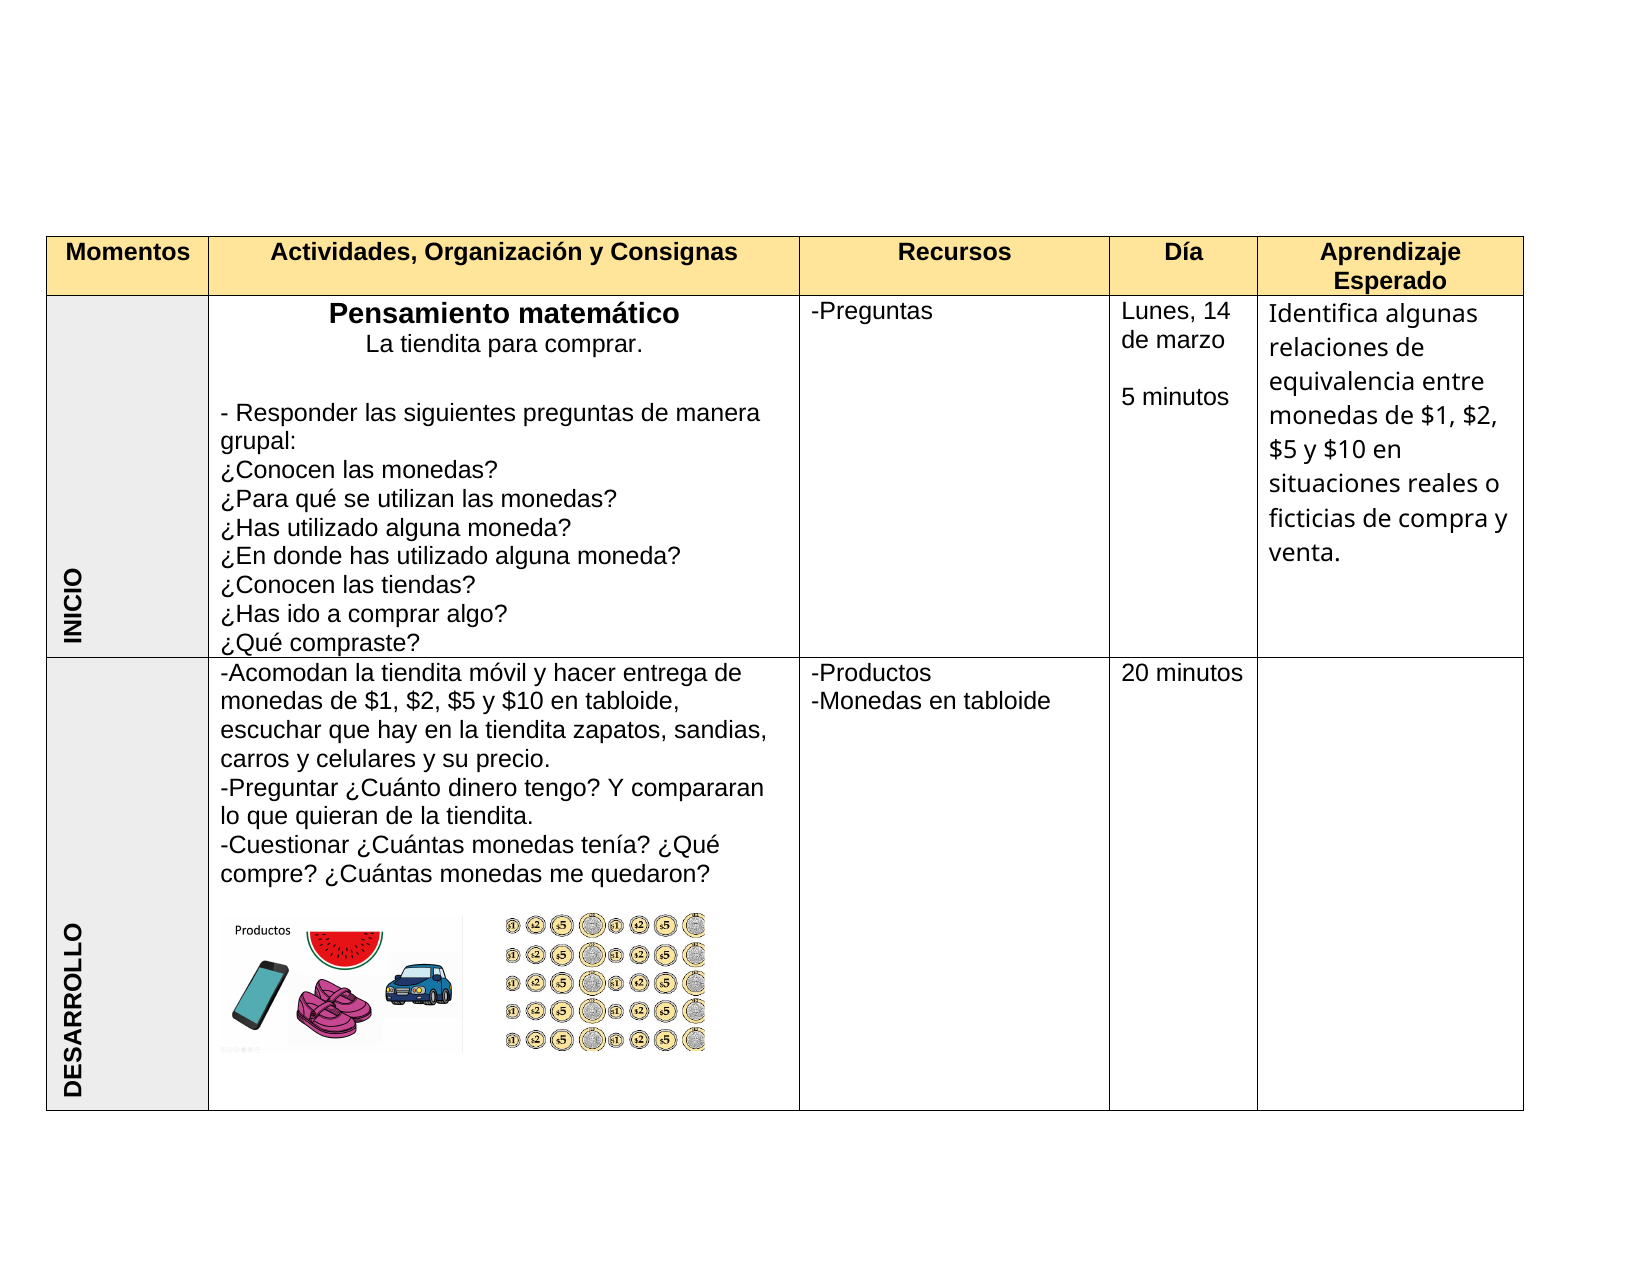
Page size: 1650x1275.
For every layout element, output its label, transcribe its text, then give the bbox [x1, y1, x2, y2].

table_cell 20 minutos [1110, 658, 1257, 1110]
table_cell -Acomodan la tiendita móvil y hacer entrega de monedas de $1, $2, $5 y $10 en tabloide, escuchar que hay en la tiendita zapatos, sandias, carros y celulares y su precio. -Preguntar ¿Cuánto dinero tengo? Y compararan lo que quieran de la tiendita. -Cuestionar ¿Cuántas monedas tenía? ¿Qué compre? ¿Cuántas monedas me quedaron? [209, 658, 799, 1110]
table_cell [1258, 658, 1523, 1110]
picture [220, 916, 463, 1053]
table_header Día [1110, 237, 1257, 295]
picture [504, 911, 705, 1050]
table_cell INICIO [47, 296, 208, 657]
table_cell -Productos -Monedas en tabloide [800, 658, 1109, 1110]
table_cell DESARROLLO [47, 658, 208, 1110]
table_cell -Preguntas [800, 296, 1109, 657]
table_cell Pensamiento matemático La tiendita para comprar. - Responder las siguientes preguntas de manera grupal: ¿Conocen las monedas? ¿Para qué se utilizan las monedas? ¿Has utilizado alguna moneda? ¿En donde has utilizado alguna moneda? ¿Conocen las tiendas? ¿Has ido a comprar algo? ¿Qué compraste? [209, 296, 799, 657]
table_header Recursos [800, 237, 1109, 295]
table_cell Identifica algunas relaciones de equivalencia entre monedas de $1, $2, $5 y $10 en situaciones reales o ficticias de compra y venta. [1258, 296, 1523, 657]
table_cell Lunes, 14 de marzo 5 minutos [1110, 296, 1257, 657]
table_header Actividades, Organización y Consignas [209, 237, 799, 295]
table_header Aprendizaje Esperado [1258, 237, 1523, 295]
table_header Momentos [47, 237, 208, 295]
